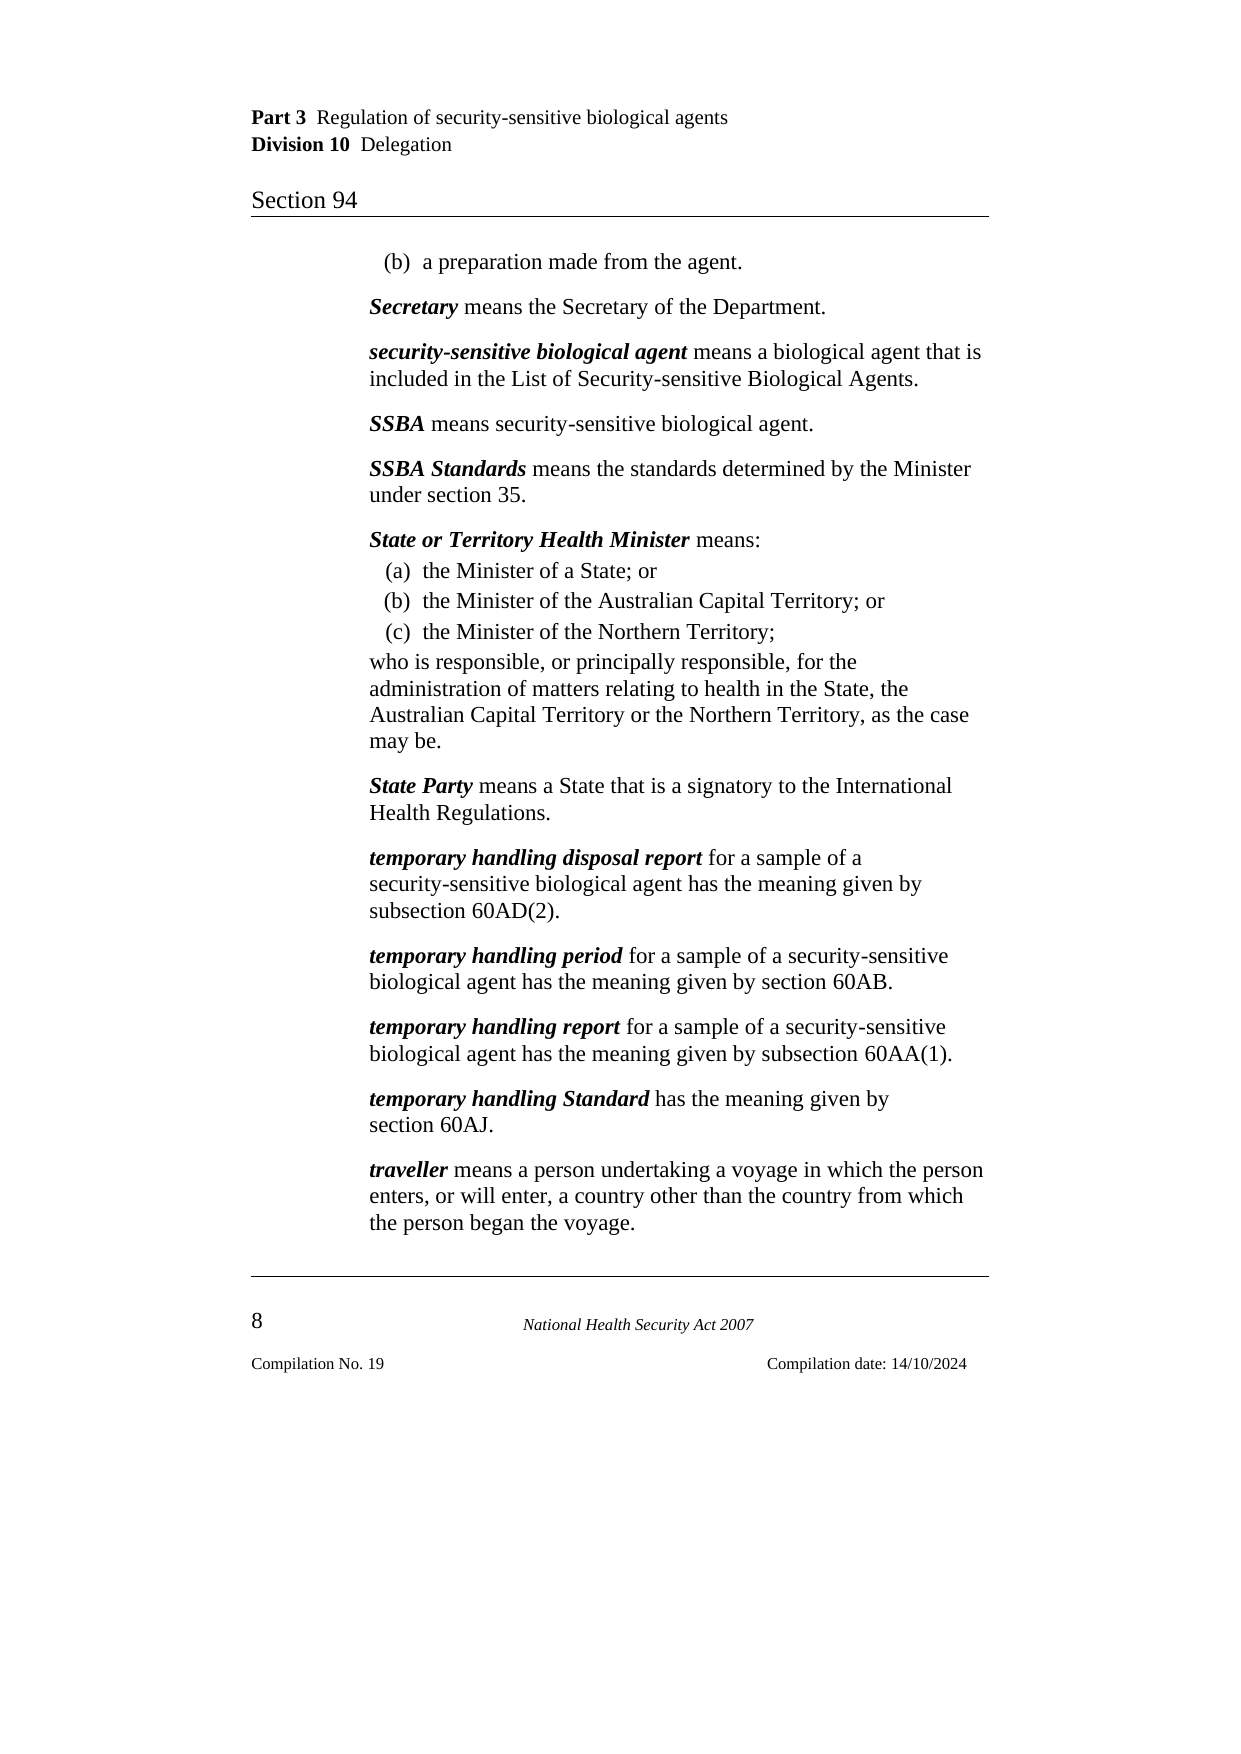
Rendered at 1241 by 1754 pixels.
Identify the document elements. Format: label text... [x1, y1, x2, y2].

text State or Territory Health Minister means: [369, 526, 989, 553]
text traveller means a person undertaking a voyage in which the person enters, or will enter, a country other than the country from which the person began the voyage. [369, 1156, 989, 1235]
text (c) the Minister of the Northern Territory; [251, 618, 989, 644]
text SSBA Standards means the standards determined by the Minister under section 35. [369, 455, 989, 507]
text who is responsible, or principally responsible, for the administration of matters relating to health in the State, the Australian Capital Territory or the Northern Territory, as the case may be. [369, 648, 989, 754]
text Secretary means the Secretary of the Department. [369, 293, 989, 319]
text temporary handling disposal report for a sample of a security-sensitive biological agent has the meaning given by subsection 60AD(2). [369, 844, 989, 923]
text temporary handling Standard has the meaning given by section 60AJ. [369, 1085, 989, 1137]
text (a) the Minister of a State; or [251, 557, 989, 583]
text State Party means a State that is a signatory to the International Health Regulations. [369, 772, 989, 825]
text (b) a preparation made from the agent. [251, 248, 989, 274]
text security-sensitive biological agent means a biological agent that is included in the List of Security-sensitive Biological Agents. [369, 338, 989, 391]
text temporary handling report for a sample of a security-sensitive biological agent has the meaning given by subsection 60AA(1). [369, 1013, 989, 1066]
text temporary handling period for a sample of a security-sensitive biological agent has the meaning given by section 60AB. [369, 942, 989, 994]
text SSBA means security-sensitive biological agent. [369, 410, 989, 436]
text (b) the Minister of the Australian Capital Territory; or [251, 587, 989, 614]
